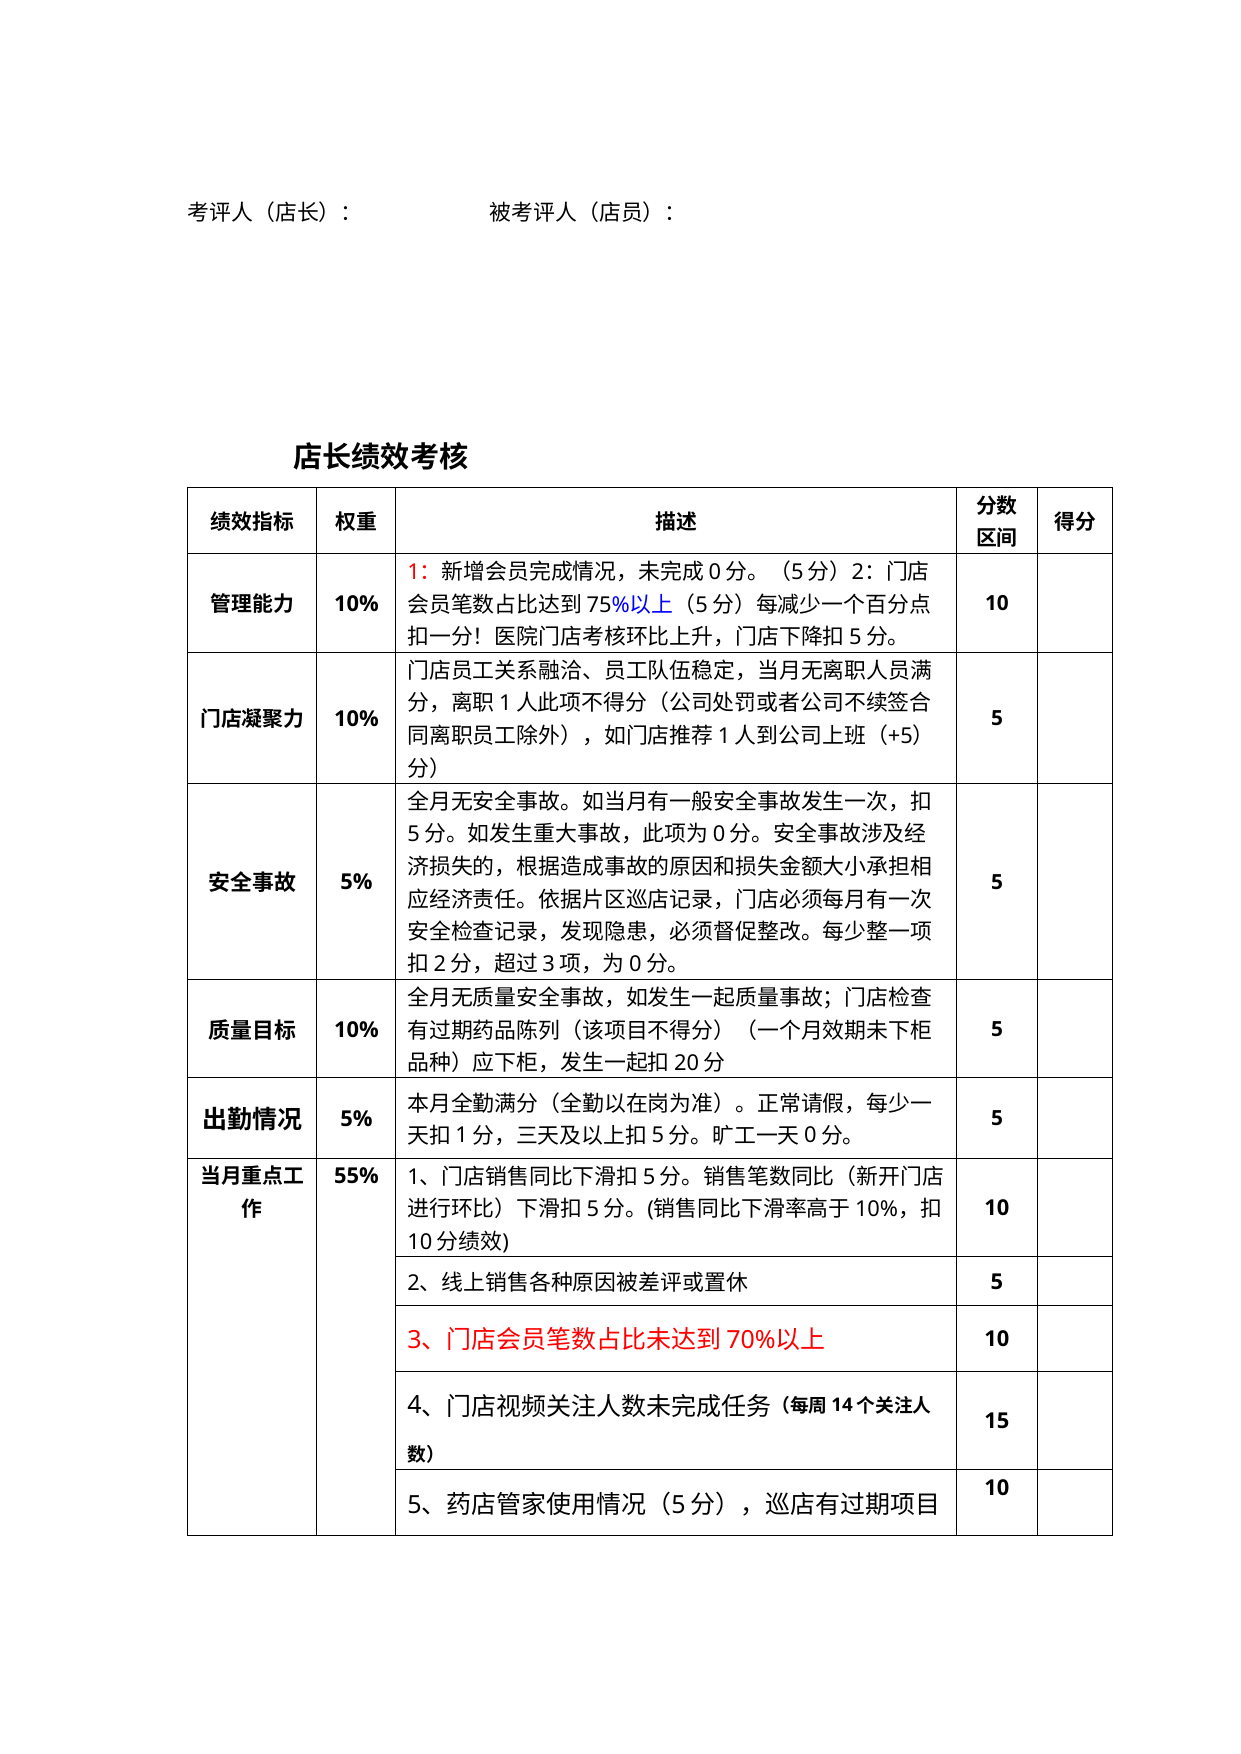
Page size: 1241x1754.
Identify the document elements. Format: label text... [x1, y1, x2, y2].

table_cell 出勤情况 [188, 1078, 316, 1157]
table_cell 10 [957, 1306, 1037, 1371]
table_cell 15 [957, 1372, 1037, 1469]
table_cell 门店凝聚力 [188, 653, 316, 783]
table_cell 管理能力 [188, 554, 316, 652]
table_header 权重 [317, 488, 395, 553]
text 店长绩效考核 [187, 422, 1053, 487]
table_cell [396, 1470, 956, 1535]
table_cell 5 [957, 1078, 1037, 1157]
table_cell 5% [317, 1078, 395, 1157]
table_cell [1038, 1372, 1112, 1469]
table_cell 5% [317, 784, 395, 979]
table_cell 5 [957, 980, 1037, 1077]
table_header 分数 区间 [957, 488, 1037, 553]
table_cell 全月无质量安全事故，如发生一起质量事故；门店检查有过期药品陈列（该项目不得分）（一个月效期未下柜品种）应下柜，发生一起扣20分 [396, 980, 956, 1077]
table_cell 10 [957, 1470, 1037, 1535]
table_header 描述 [396, 488, 956, 553]
table_cell 2、线上销售各种原因被差评或置休 [396, 1257, 956, 1304]
table_cell [1038, 980, 1112, 1077]
table_cell 本月全勤满分（全勤以在岗为准）。正常请假，每少一天扣1分，三天及以上扣5分。旷工一天0分。 [396, 1078, 956, 1157]
table_cell [1038, 1306, 1112, 1371]
table_cell 10% [317, 980, 395, 1077]
table_cell 10 [957, 554, 1037, 652]
table_cell 1、门店销售同比下滑扣5分。销售笔数同比（新开门店进行环比）下滑扣5分。(销售同比下滑率高于10%，扣10分绩效) [396, 1159, 956, 1256]
table_cell 全月无安全事故。如当月有一般安全事故发生一次，扣5分。如发生重大事故，此项为0分。安全事故涉及经济损失的，根据造成事故的原因和损失金额大小承担相应经济责任。依据片区巡店记录，门店必须每月有一次安全检查记录，发现隐患，必须督促整改。每少整一项扣2分，超过3项，为0分。 [396, 784, 956, 979]
table_cell [1038, 1470, 1112, 1535]
table_header 得分 [1038, 488, 1112, 553]
table_cell 5 [957, 784, 1037, 979]
table_cell 5 [957, 1257, 1037, 1304]
table_cell 门店员工关系融洽、员工队伍稳定，当月无离职人员满分，离职1人此项不得分（公司处罚或者公司不续签合同离职员工除外），如门店推荐1人到公司上班（+5）分） [396, 653, 956, 783]
table_cell 10% [317, 653, 395, 783]
table_cell 5 [957, 653, 1037, 783]
table_cell 55% [317, 1159, 395, 1535]
table_cell [1038, 1159, 1112, 1256]
table_cell [1038, 554, 1112, 652]
text 考评人（店长）： 被考评人（店员）： [187, 194, 1053, 227]
table_cell 10% [317, 554, 395, 652]
table_cell [1038, 653, 1112, 783]
table_cell [1038, 1078, 1112, 1157]
table_header 绩效指标 [188, 488, 316, 553]
table_cell 当月重点工作 [188, 1159, 316, 1535]
table_cell 质量目标 [188, 980, 316, 1077]
table_cell 3、门店会员笔数占比未达到70%以上 [396, 1306, 956, 1371]
table_cell 1：新增会员完成情况，未完成0分。（5分）2：门店会员笔数占比达到75%以上（5分）每减少一个百分点扣一分！医院门店考核环比上升，门店下降扣5分。 [396, 554, 956, 652]
table_cell 10 [957, 1159, 1037, 1256]
table_cell [1038, 784, 1112, 979]
table_cell [1038, 1257, 1112, 1304]
table_cell 安全事故 [188, 784, 316, 979]
table_cell 4、门店视频关注人数未完成任务（每周14个关注人数） [396, 1372, 956, 1469]
